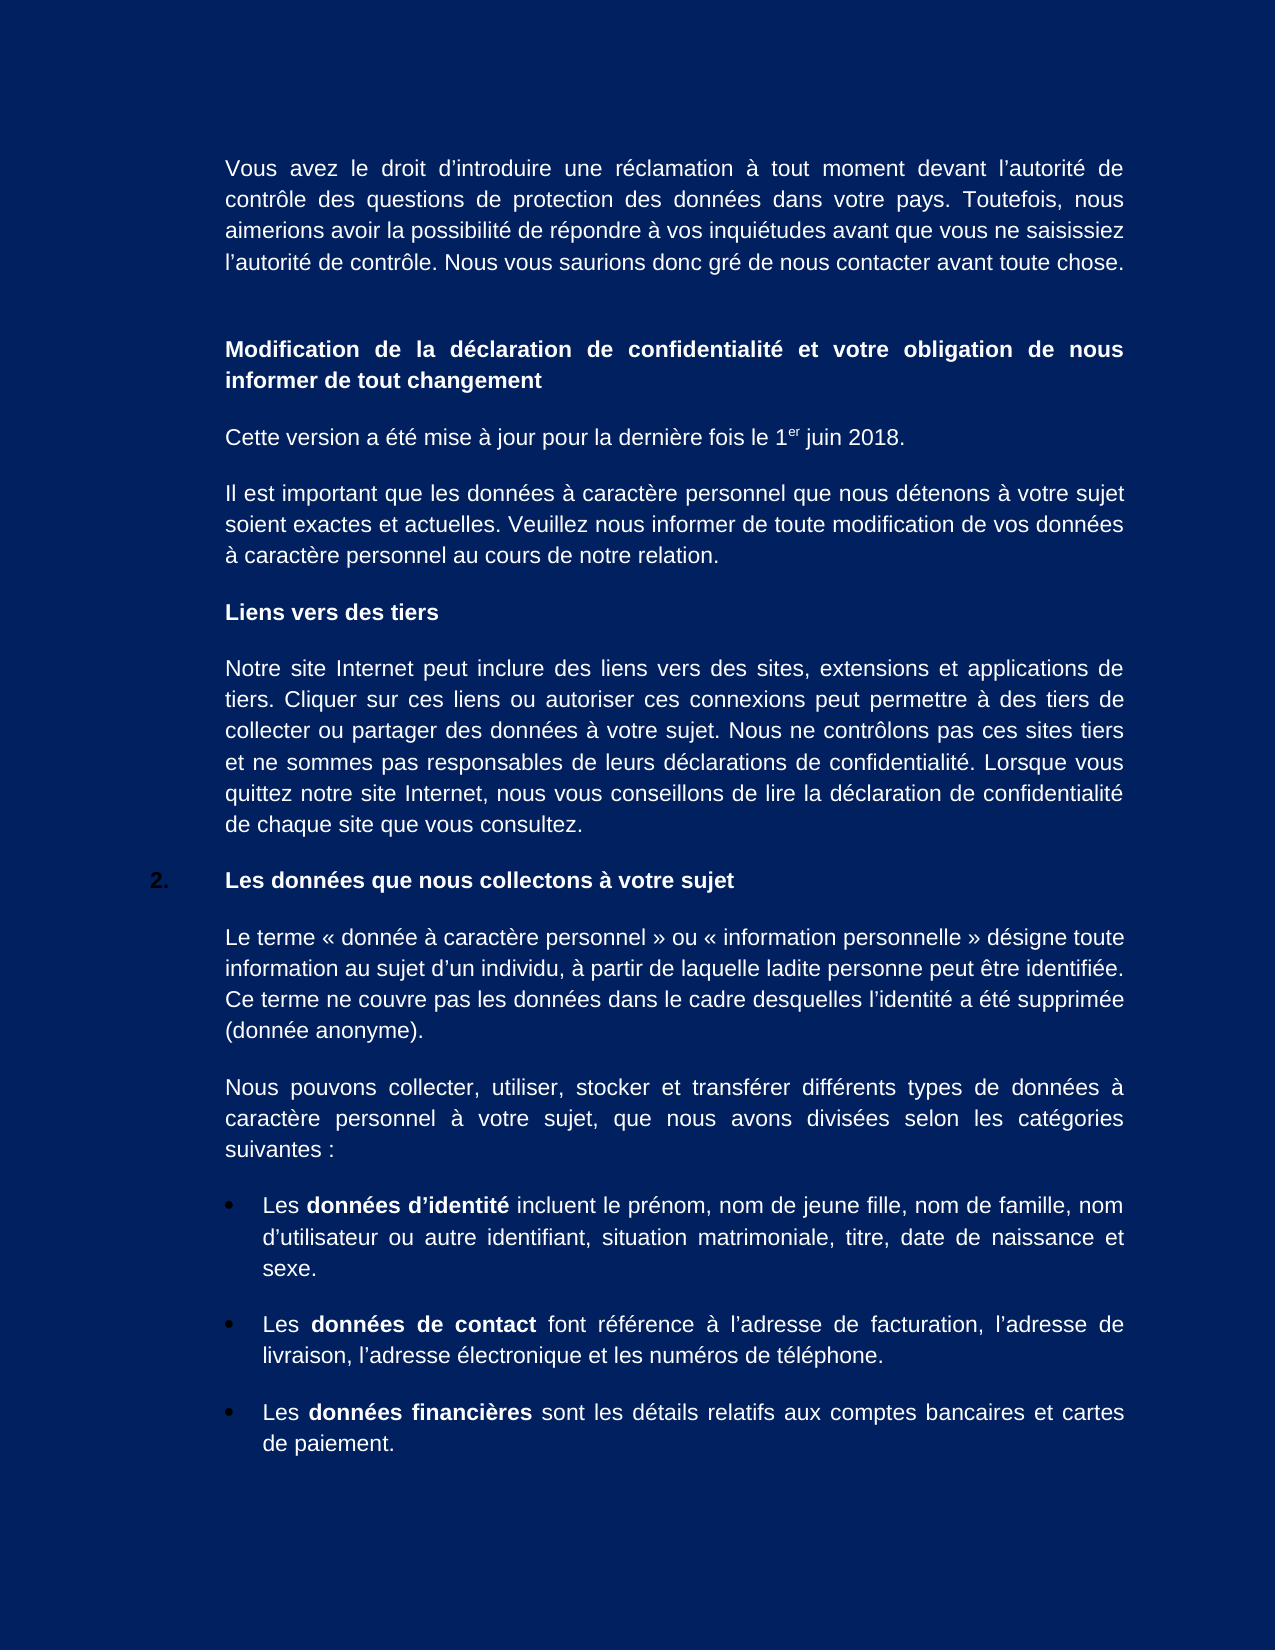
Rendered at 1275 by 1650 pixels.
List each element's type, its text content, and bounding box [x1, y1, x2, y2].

title Les données que nous collectons à votre sujet [150, 862, 1125, 894]
title Modification de la déclaration de confidentialité et votre obligation de nous informer de tout changement [225, 331, 1125, 394]
list Les données d’identité incluent le prénom, nom de jeune fille, nom de famille, nom d’utilisateur ou autre identifiant, situation matrimoniale, titre, date de naissance et sexe. [225, 1187, 1125, 1281]
title Vous avez le droit d’introduire une réclamation à tout moment devant l’autorité de contrôle des questions de protection des données dans votre pays. Toutefois, nous aimerions avoir la possibilité de répondre à vos inquiétudes avant que vous ne saisissiez l’autorité de contrôle. Nous vous saurions donc gré de nous contacter avant toute chose. [225, 150, 1125, 306]
list Les données de contact font référence à l’adresse de facturation, l’adresse de livraison, l’adresse électronique et les numéros de téléphone. [225, 1306, 1125, 1369]
title Notre site Internet peut inclure des liens vers des sites, extensions et applications de tiers. Cliquer sur ces liens ou autoriser ces connexions peut permettre à des tiers de collecter ou partager des données à votre sujet. Nous ne contrôlons pas ces sites tiers et ne sommes pas responsables de leurs déclarations de confidentialité. Lorsque vous quittez notre site Internet, nous vous conseillons de lire la déclaration de confidentialité de chaque site que vous consultez. [225, 650, 1125, 837]
title Nous pouvons collecter, utiliser, stocker et transférer différents types de données à caractère personnel à votre sujet, que nous avons divisées selon les catégories suivantes : [225, 1069, 1125, 1162]
title Liens vers des tiers [225, 594, 1125, 625]
list Les données financières sont les détails relatifs aux comptes bancaires et cartes de paiement. [225, 1394, 1125, 1456]
title Cette version a été mise à jour pour la dernière fois le 1er juin 2018. [225, 419, 1125, 450]
title Il est important que les données à caractère personnel que nous détenons à votre sujet soient exactes et actuelles. Veuillez nous informer de toute modification de vos données à caractère personnel au cours de notre relation. [225, 475, 1125, 569]
title Le terme « donnée à caractère personnel » ou « information personnelle » désigne toute information au sujet d’un individu, à partir de laquelle ladite personne peut être identifiée. Ce terme ne couvre pas les données dans le cadre desquelles l’identité a été supprimée (donnée anonyme). [225, 919, 1125, 1044]
